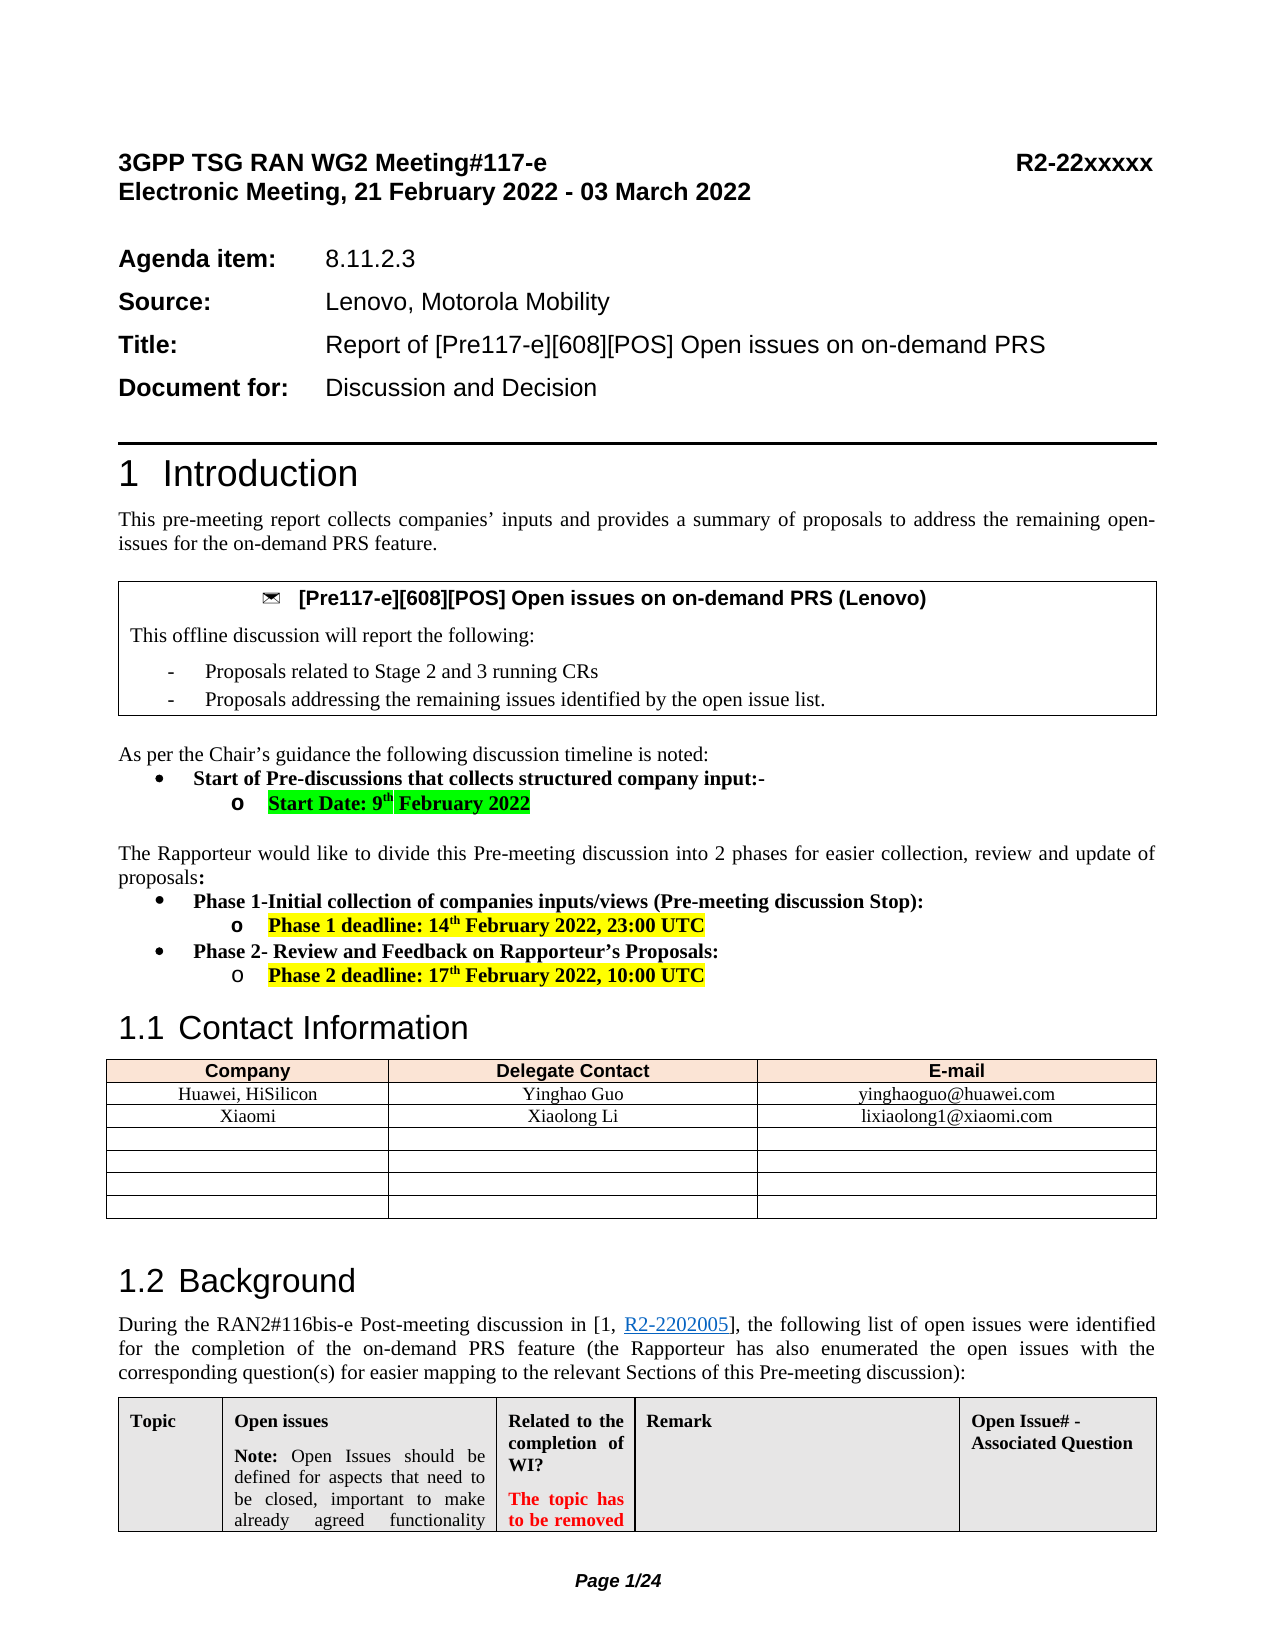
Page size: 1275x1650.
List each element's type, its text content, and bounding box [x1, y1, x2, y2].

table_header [223, 1398, 496, 1531]
table_cell [107, 1173, 388, 1195]
list Start Date: 9th February 2022 [231, 790, 1157, 817]
table_cell [758, 1173, 1156, 1195]
table_header Company [107, 1060, 388, 1082]
text Document for: Discussion and Decision [118, 373, 1157, 402]
table_cell [389, 1196, 757, 1217]
text The Rapporteur would like to divide this Pre-meeting discussion into 2 phases for easier collection, review and update of proposals: [118, 841, 1157, 889]
list Start of Pre-discussions that collects structured company input:- [156, 766, 1157, 790]
list Phase 1-Initial collection of companies inputs/views (Pre-meeting discussion Stop): [156, 889, 1157, 913]
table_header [960, 1398, 1156, 1531]
subtitle Contact Information [118, 1008, 1157, 1047]
subtitle Background [118, 1261, 1157, 1300]
table_header [Pre117-e][608][POS] Open issues on on-demand PRS (Lenovo) This offline discussion will report the following: Proposals related to Stage 2 and 3 running CRs Proposals addressing the remaining issues identified by the open issue list. [119, 582, 1156, 715]
text Agenda item: 8.11.2.3 [118, 244, 1157, 273]
table_header Topic [119, 1398, 222, 1531]
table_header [497, 1398, 634, 1531]
list Phase 2- Review and Feedback on Rapporteur’s Proposals: [156, 939, 1157, 963]
text Source: Lenovo, Motorola Mobility [118, 287, 1157, 316]
table_cell Yinghao Guo [389, 1083, 757, 1104]
table_cell [758, 1196, 1156, 1217]
text Introduction [118, 445, 1157, 494]
table_cell [758, 1128, 1156, 1149]
table_cell [389, 1173, 757, 1195]
table_cell [389, 1151, 757, 1172]
text Title: Report of [Pre117-e][608][POS] Open issues on on-demand PRS [118, 330, 1157, 359]
table_cell yinghaoguo@huawei.com [758, 1083, 1156, 1104]
table_header Remark [636, 1398, 959, 1531]
table_header Delegate Contact [389, 1060, 757, 1082]
table_header E-mail [758, 1060, 1156, 1082]
text During the RAN2#116bis-e Post-meeting discussion in [1, R2-2202005], the following list of open issues were identified for the completion of the on-demand PRS feature (the Rapporteur has also enumerated the open issues with the corresponding question(s) for easier mapping to the relevant Sections of this Pre-meeting discussion): [118, 1312, 1157, 1384]
table_cell Huawei, HiSilicon [107, 1083, 388, 1104]
text This pre-meeting report collects companies’ inputs and provides a summary of proposals to address the remaining open-issues for the on-demand PRS feature. [118, 507, 1157, 555]
table_cell lixiaolong1@xiaomi.com [758, 1105, 1156, 1127]
text As per the Chair’s guidance the following discussion timeline is noted: [118, 742, 1157, 766]
table_cell Xiaolong Li [389, 1105, 757, 1127]
text 3GPP TSG RAN WG2 Meeting#117-e R2-22xxxxx Electronic Meeting, 21 February 2022 - 03 March 2022 [118, 148, 1157, 205]
table_cell [758, 1151, 1156, 1172]
list Phase 2 deadline: 17th February 2022, 10:00 UTC [231, 963, 1157, 989]
table_cell Xiaomi [107, 1105, 388, 1127]
table_cell [107, 1128, 388, 1149]
table_cell [389, 1128, 757, 1149]
table_cell [107, 1196, 388, 1217]
list Phase 1 deadline: 14th February 2022, 23:00 UTC [231, 913, 1157, 939]
table_cell [107, 1151, 388, 1172]
